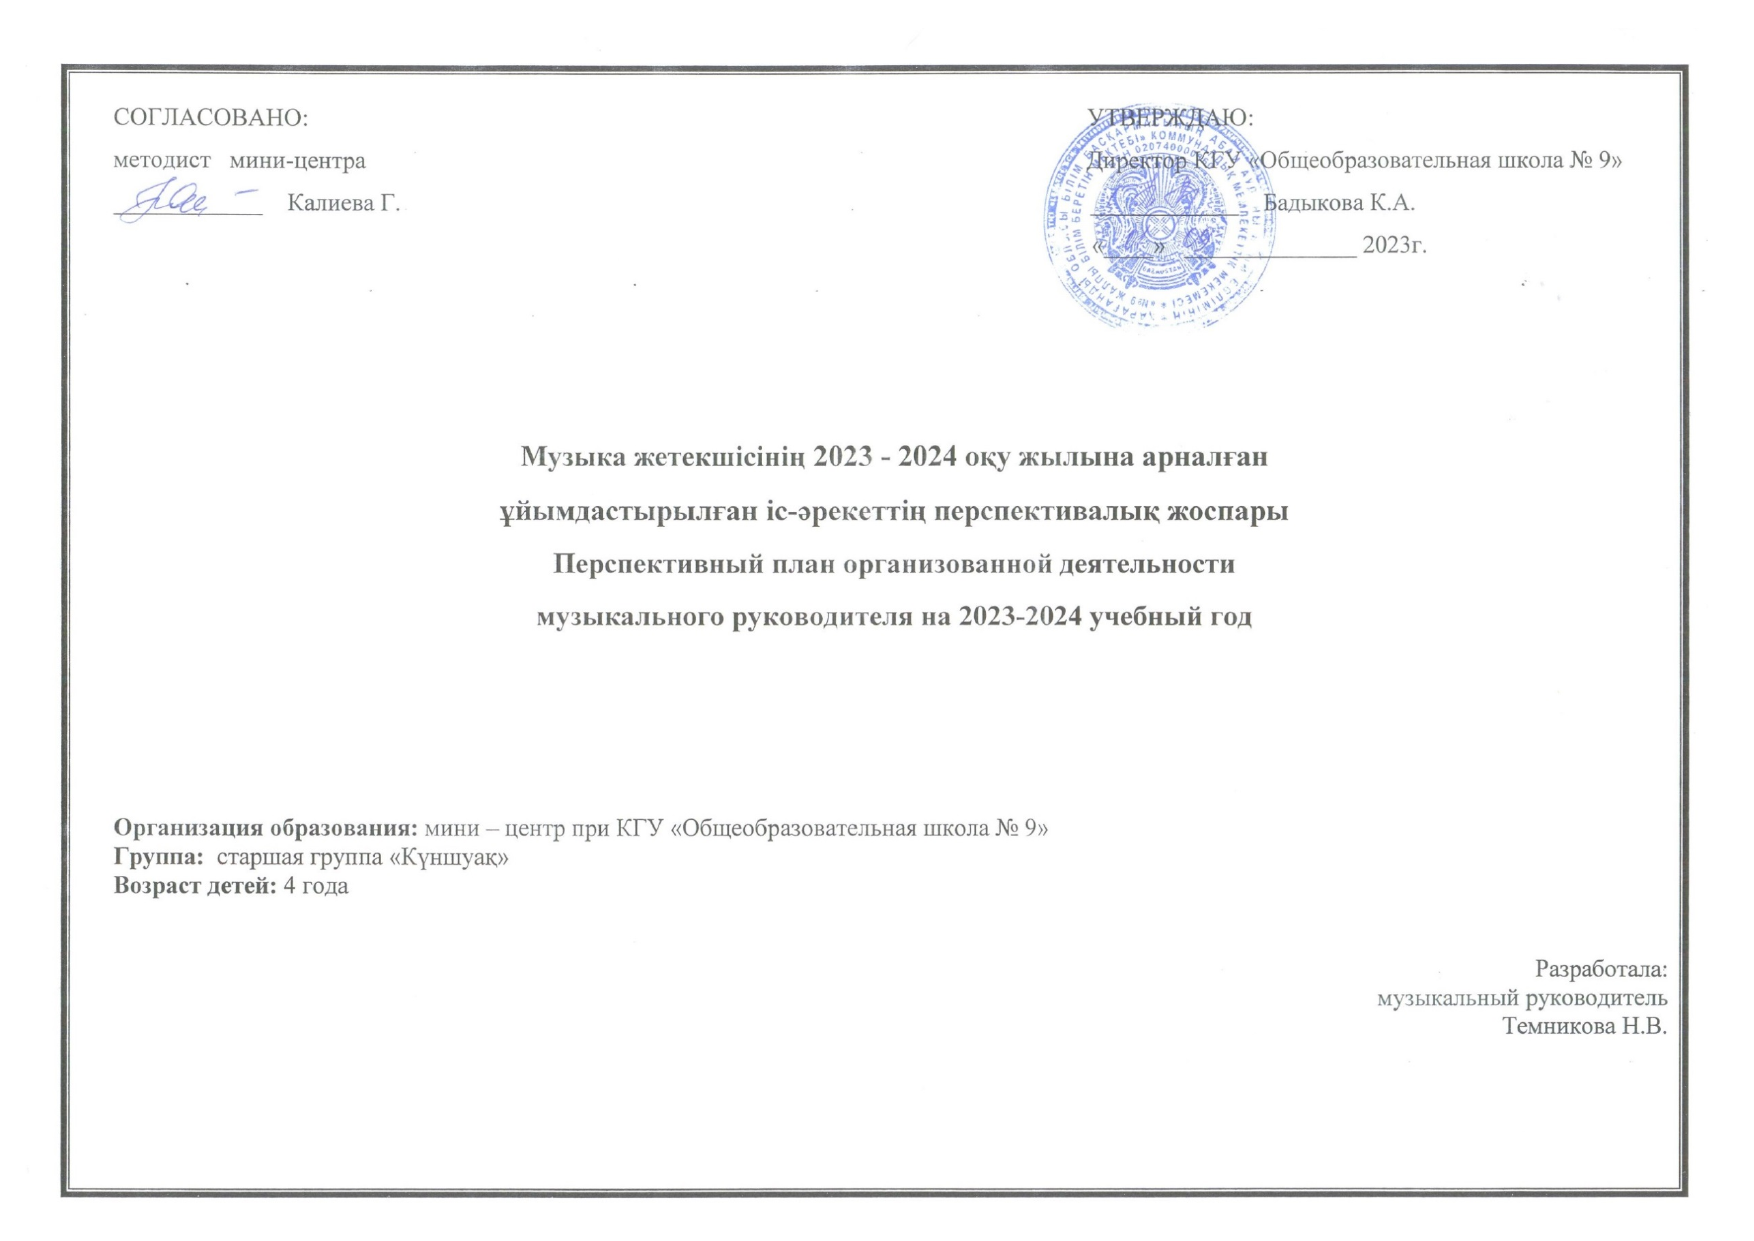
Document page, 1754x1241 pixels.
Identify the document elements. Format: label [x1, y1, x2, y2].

picture [701, 675, 1260, 929]
